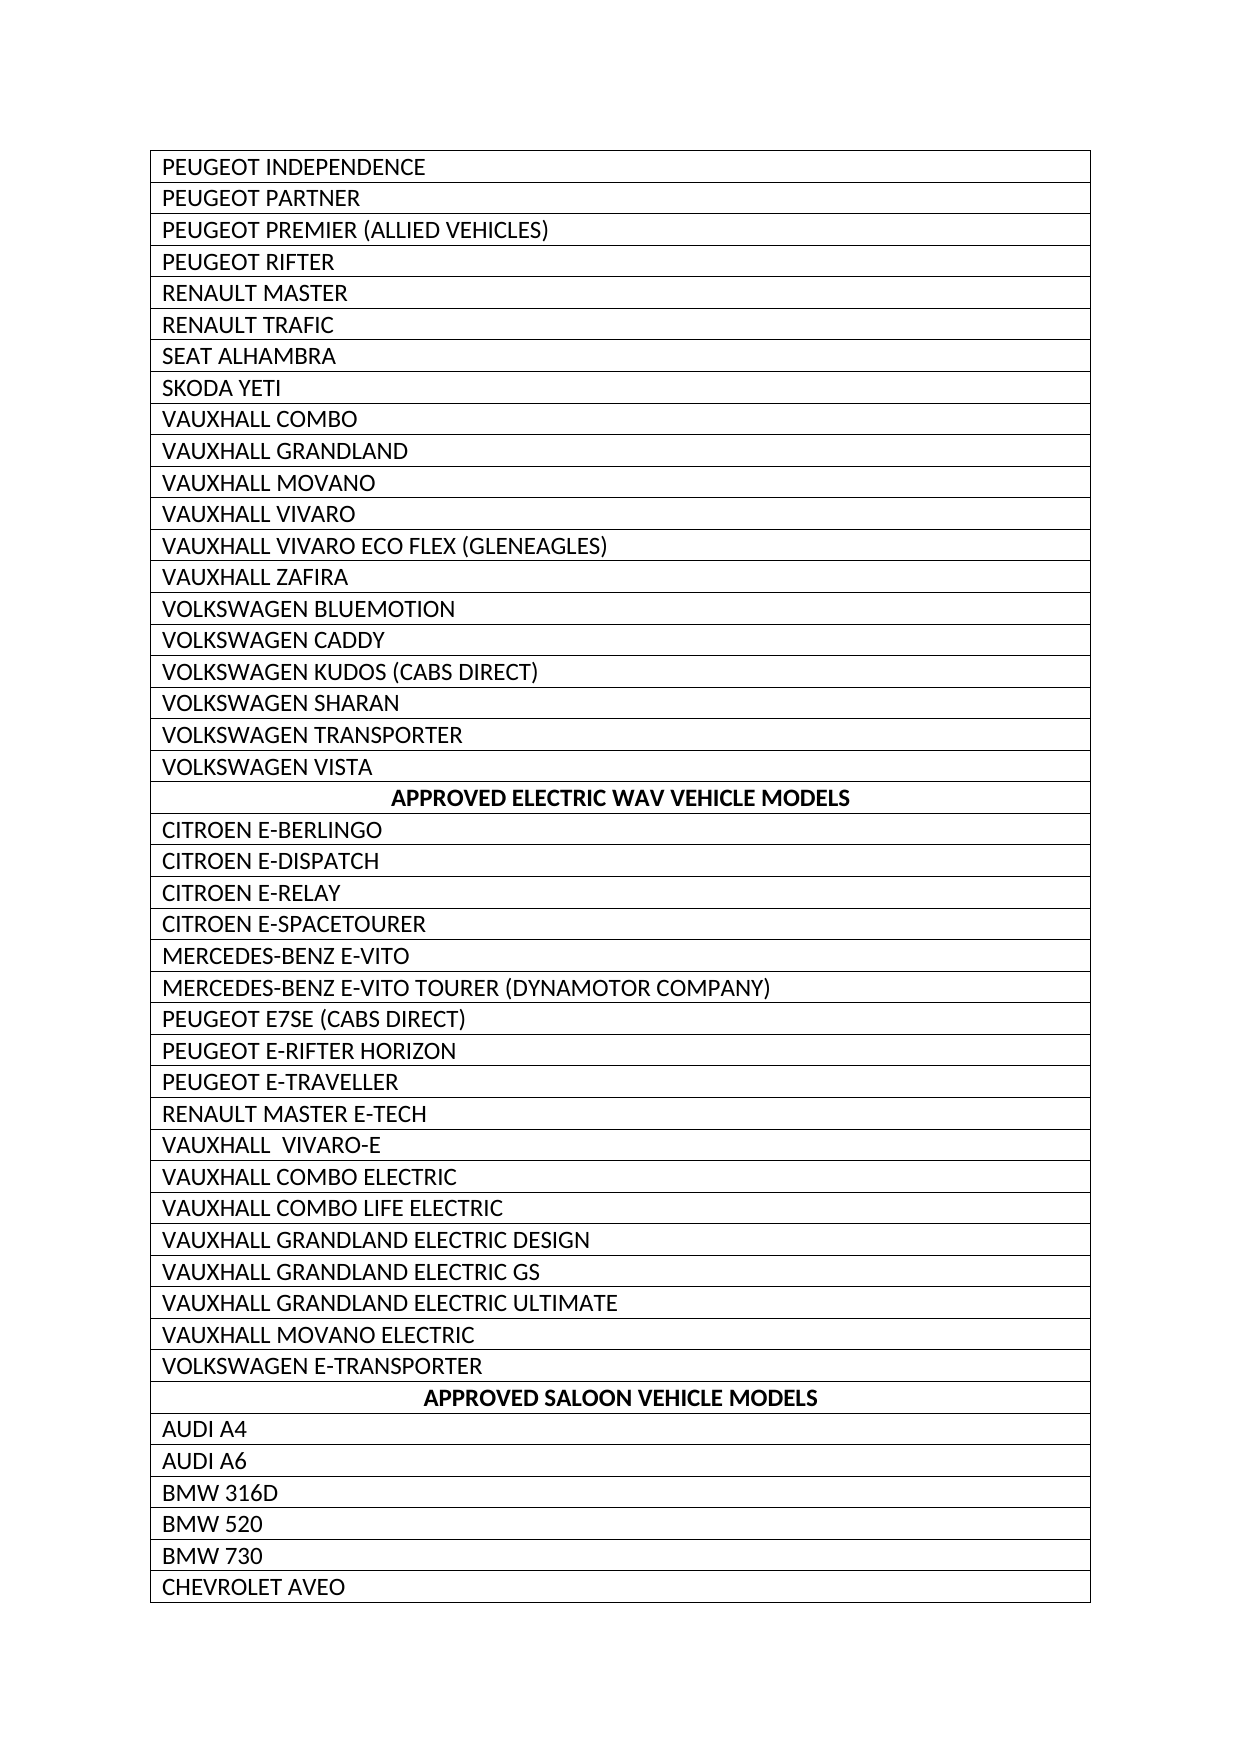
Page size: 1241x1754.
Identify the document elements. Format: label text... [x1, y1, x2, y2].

table_cell APPROVED SALOON VEHICLE MODELS [151, 1382, 1090, 1412]
table_cell RENAULT TRAFIC [151, 309, 1090, 339]
table_cell VOLKSWAGEN SHARAN [151, 688, 1090, 718]
table_cell BMW 316D [151, 1477, 1090, 1507]
table_cell RENAULT MASTER [151, 277, 1090, 308]
table_cell CITROEN E-DISPATCH [151, 845, 1090, 876]
table_cell PEUGEOT PARTNER [151, 183, 1090, 213]
table_cell MERCEDES-BENZ E-VITO [151, 940, 1090, 971]
table_cell VAUXHALL ZAFIRA [151, 561, 1090, 592]
table_cell CHEVROLET AVEO [151, 1571, 1090, 1602]
table_cell AUDI A4 [151, 1414, 1090, 1444]
table_cell VOLKSWAGEN TRANSPORTER [151, 719, 1090, 750]
table_cell VOLKSWAGEN E-TRANSPORTER [151, 1350, 1090, 1381]
table_cell AUDI A6 [151, 1445, 1090, 1476]
table_cell VAUXHALL GRANDLAND ELECTRIC DESIGN [151, 1224, 1090, 1255]
table_cell VAUXHALL VIVARO [151, 498, 1090, 529]
table_cell CITROEN E-SPACETOURER [151, 909, 1090, 939]
table_cell VAUXHALL GRANDLAND [151, 435, 1090, 466]
table_cell MERCEDES-BENZ E-VITO TOURER (DYNAMOTOR COMPANY) [151, 972, 1090, 1002]
table_cell CITROEN E-BERLINGO [151, 814, 1090, 844]
table_cell VAUXHALL COMBO [151, 404, 1090, 434]
table_cell VAUXHALL VIVARO-E [151, 1130, 1090, 1160]
table_cell PEUGEOT E7SE (CABS DIRECT) [151, 1003, 1090, 1034]
table_cell APPROVED ELECTRIC WAV VEHICLE MODELS [151, 782, 1090, 813]
table_cell VAUXHALL COMBO ELECTRIC [151, 1161, 1090, 1192]
table_cell VAUXHALL COMBO LIFE ELECTRIC [151, 1193, 1090, 1223]
table_cell SEAT ALHAMBRA [151, 340, 1090, 371]
table_cell VAUXHALL VIVARO ECO FLEX (GLENEAGLES) [151, 530, 1090, 560]
table_cell VAUXHALL GRANDLAND ELECTRIC GS [151, 1256, 1090, 1286]
table_cell VOLKSWAGEN KUDOS (CABS DIRECT) [151, 656, 1090, 687]
table_cell VAUXHALL MOVANO ELECTRIC [151, 1319, 1090, 1349]
table_cell VAUXHALL MOVANO [151, 467, 1090, 497]
table_cell PEUGEOT RIFTER [151, 246, 1090, 276]
table_cell CITROEN E-RELAY [151, 877, 1090, 907]
table_cell VOLKSWAGEN BLUEMOTION [151, 593, 1090, 623]
table_cell RENAULT MASTER E-TECH [151, 1098, 1090, 1128]
table_cell PEUGEOT E-TRAVELLER [151, 1066, 1090, 1097]
table_cell BMW 520 [151, 1508, 1090, 1539]
table_cell VAUXHALL GRANDLAND ELECTRIC ULTIMATE [151, 1287, 1090, 1318]
table_cell PEUGEOT PREMIER (ALLIED VEHICLES) [151, 214, 1090, 245]
table_cell VOLKSWAGEN CADDY [151, 625, 1090, 655]
table_cell SKODA YETI [151, 372, 1090, 402]
table_cell VOLKSWAGEN VISTA [151, 751, 1090, 781]
table_header PEUGEOT INDEPENDENCE [151, 151, 1090, 182]
table_cell PEUGEOT E-RIFTER HORIZON [151, 1035, 1090, 1065]
table_cell BMW 730 [151, 1540, 1090, 1570]
